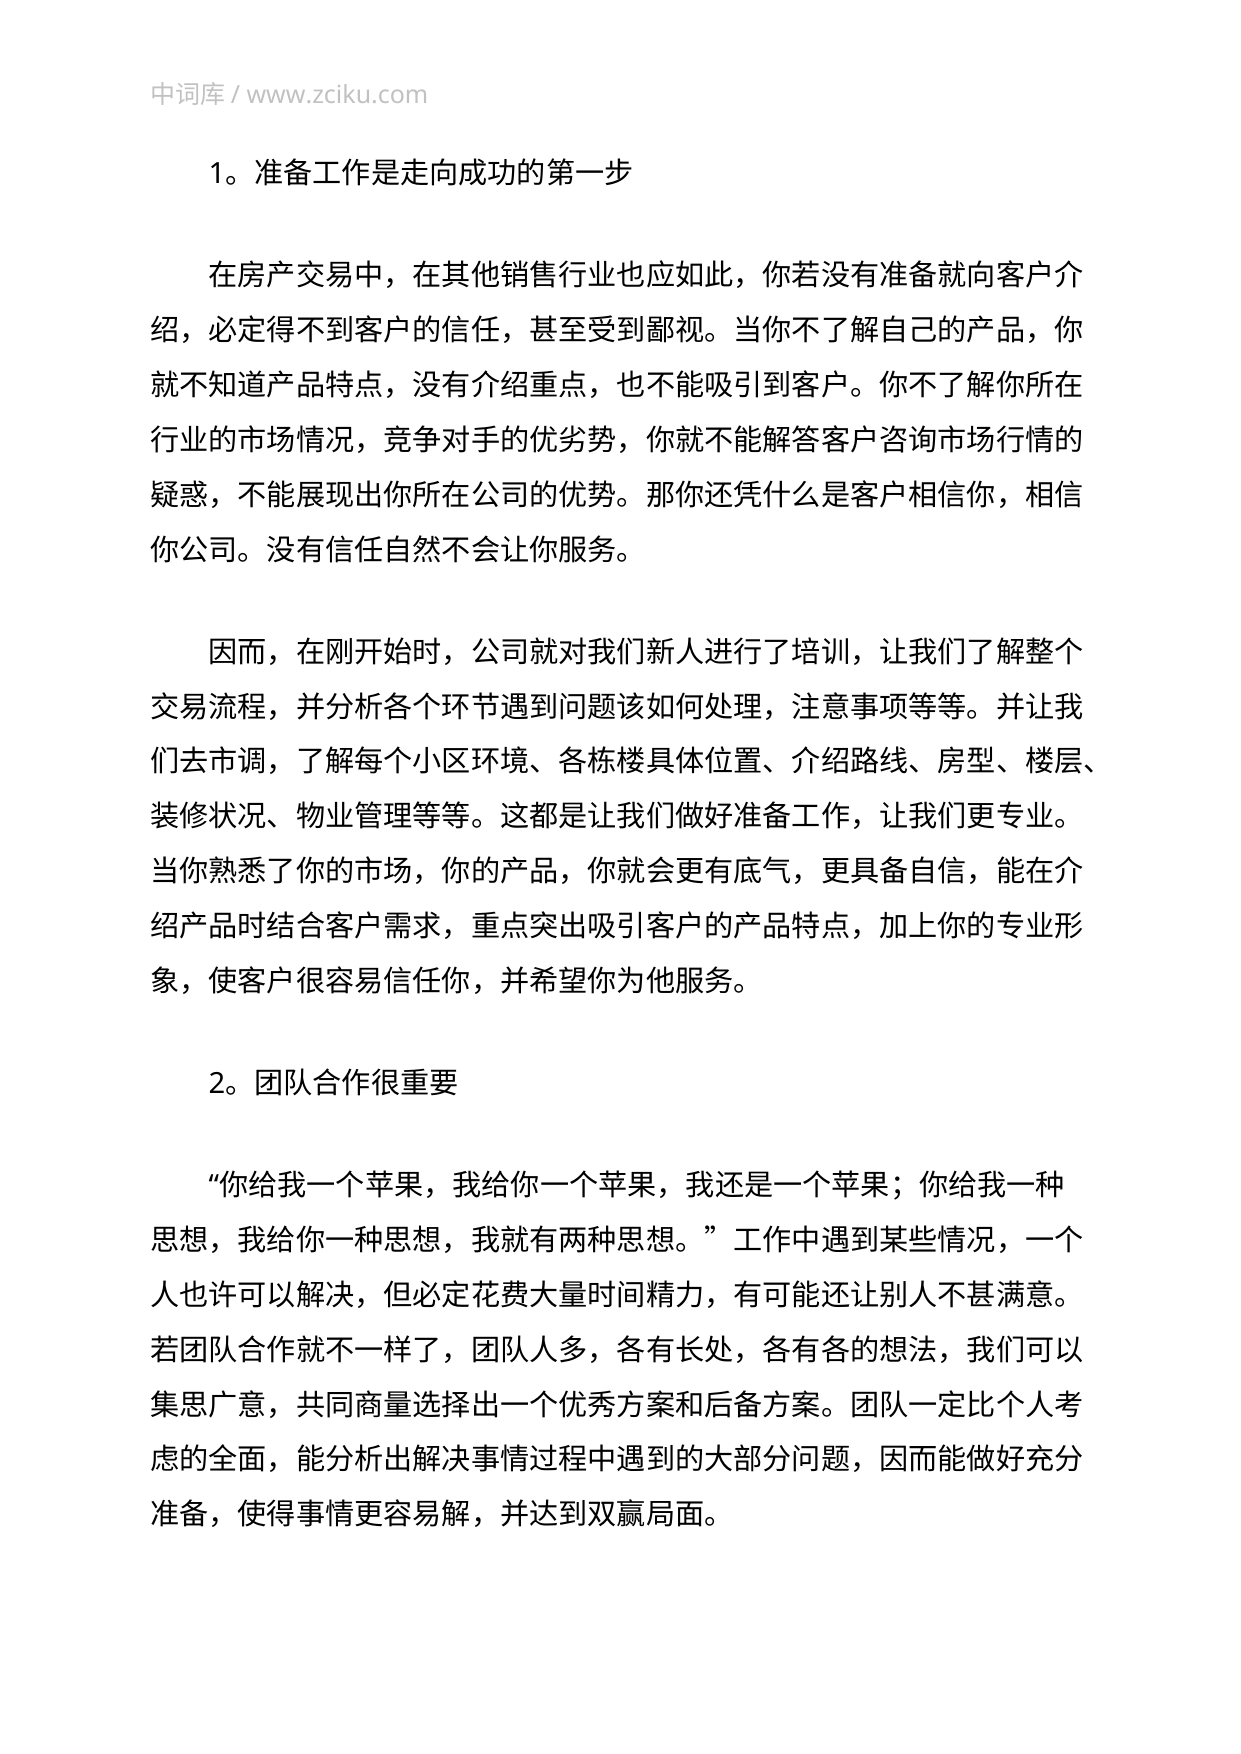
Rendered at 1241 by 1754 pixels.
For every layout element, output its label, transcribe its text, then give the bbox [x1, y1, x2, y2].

text 2。团队合作很重要 [150, 1059, 1090, 1102]
text 1。准备工作是走向成功的第一步 [150, 150, 1090, 192]
text 因而，在刚开始时，公司就对我们新人进行了培训，让我们了解整个交易流程，并分析各个环节遇到问题该如何处理，注意事项等等。并让我们去市调，了解每个小区环境、各栋楼具体位置、介绍路线、房型、楼层、装修状况、物业管理等等。这都是让我们做好准备工作，让我们更专业。当你熟悉了你的市场，你的产品，你就会更有底气，更具备自信，能在介绍产品时结合客户需求，重点突出吸引客户的产品特点，加上你的专业形象，使客户很容易信任你，并希望你为他服务。 [150, 628, 1090, 1000]
text “你给我一个苹果，我给你一个苹果，我还是一个苹果；你给我一种思想，我给你一种思想，我就有两种思想。”工作中遇到某些情况，一个人也许可以解决，但必定花费大量时间精力，有可能还让别人不甚满意。若团队合作就不一样了，团队人多，各有长处，各有各的想法，我们可以集思广意，共同商量选择出一个优秀方案和后备方案。团队一定比个人考虑的全面，能分析出解决事情过程中遇到的大部分问题，因而能做好充分准备，使得事情更容易解，并达到双赢局面。 [150, 1161, 1090, 1533]
text 在房产交易中，在其他销售行业也应如此，你若没有准备就向客户介绍，必定得不到客户的信任，甚至受到鄙视。当你不了解自己的产品，你就不知道产品特点，没有介绍重点，也不能吸引到客户。你不了解你所在行业的市场情况，竞争对手的优劣势，你就不能解答客户咨询市场行情的疑惑，不能展现出你所在公司的优势。那你还凭什么是客户相信你，相信你公司。没有信任自然不会让你服务。 [150, 252, 1090, 569]
